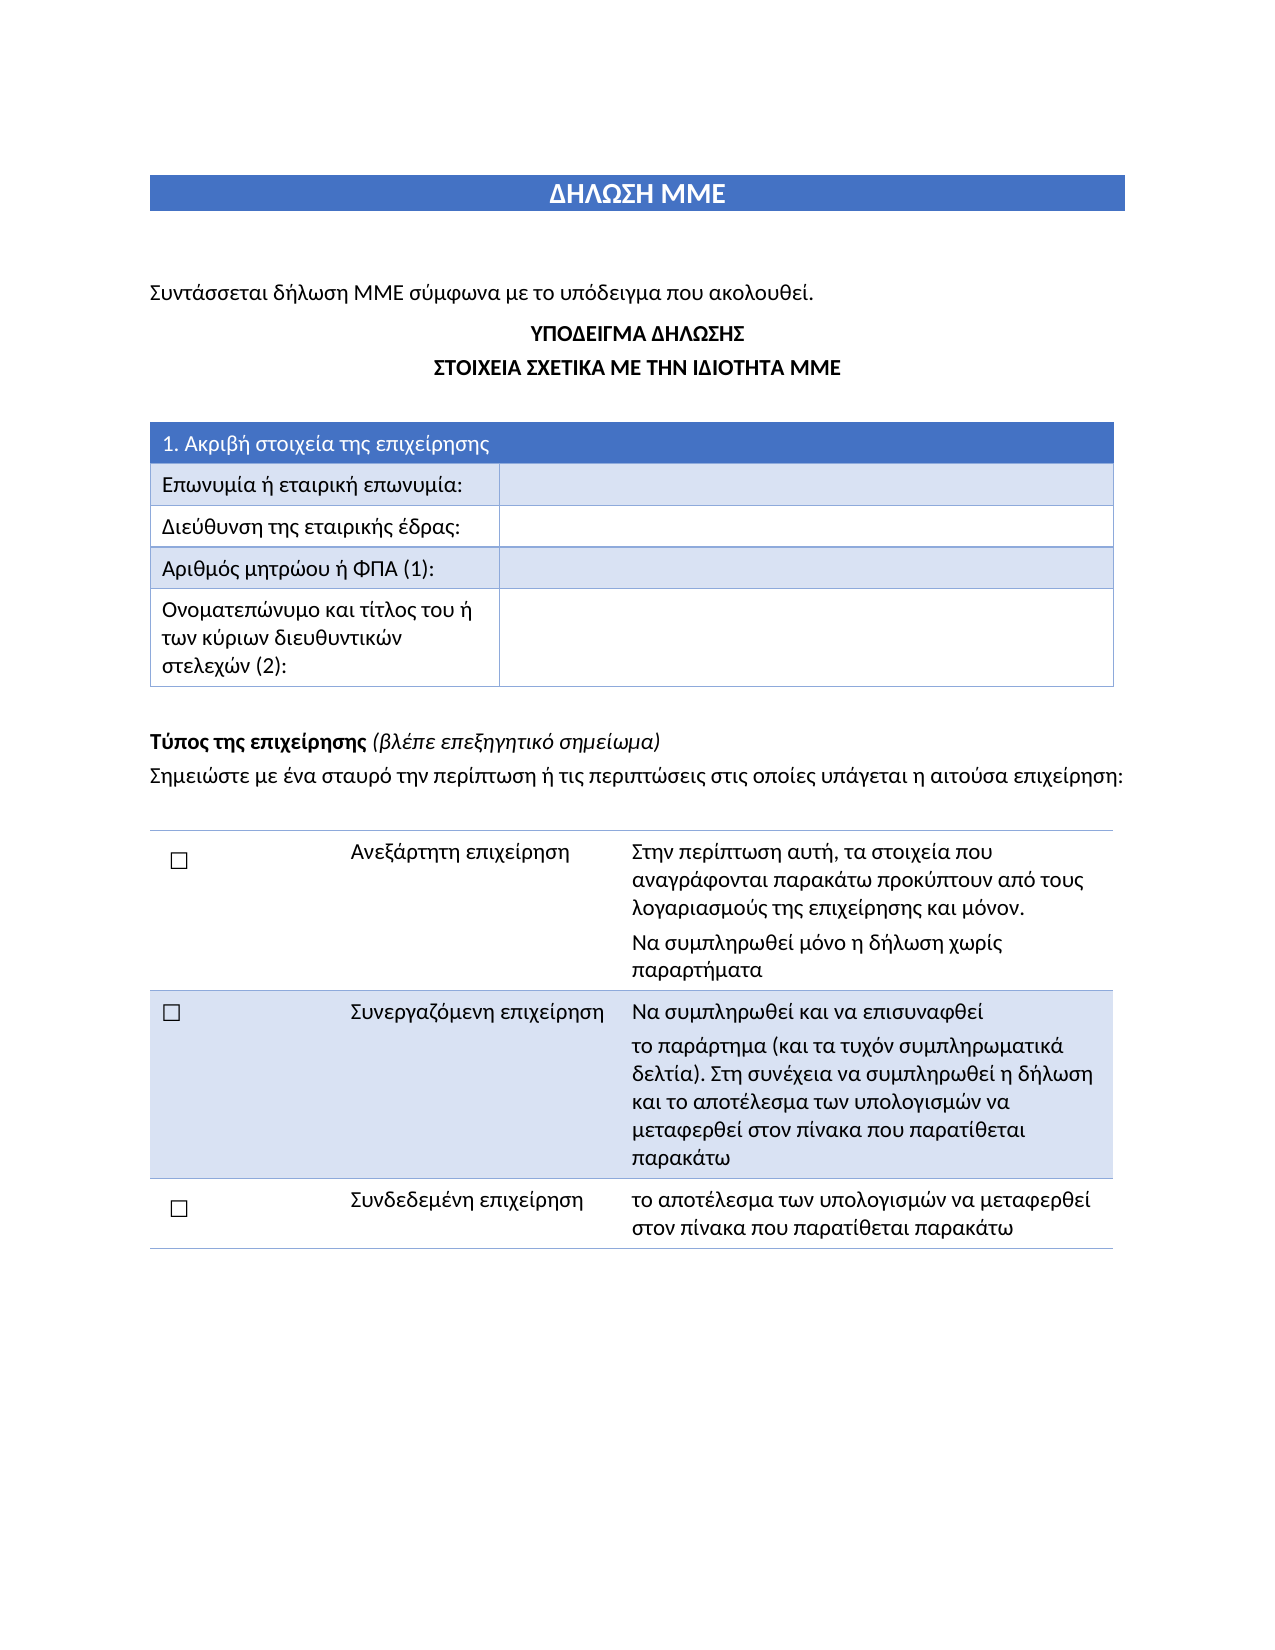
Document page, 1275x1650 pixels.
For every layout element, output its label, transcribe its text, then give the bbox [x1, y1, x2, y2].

table_cell [500, 548, 1113, 588]
text Τύπος της επιχείρησης (βλέπε επεξηγητικό σημείωμα) [150, 727, 1125, 755]
table_header Στην περίπτωση αυτή, τα στοιχεία που αναγράφονται παρακάτω προκύπτουν από τους λογαριασμούς της επιχείρησης και μόνον. Να συμπληρωθεί μόνο η δήλωση χωρίς παραρτήματα [621, 831, 1113, 990]
table_cell Να συμπληρωθεί και να επισυναφθεί το παράρτημα (και τα τυχόν συμπληρωματικά δελτία). Στη συνέχεια να συμπληρωθεί η δήλωση και το αποτέλεσμα των υπολογισμών να μεταφερθεί στον πίνακα που παρατίθεται παρακάτω [621, 991, 1113, 1178]
table_header Ανεξάρτητη επιχείρηση [339, 831, 621, 990]
table_cell Αριθμός μητρώου ή ΦΠΑ (1): [151, 548, 499, 588]
table_cell Επωνυμία ή εταιρική επωνυμία: [151, 464, 499, 505]
table_cell το αποτέλεσμα των υπολογισμών να μεταφερθεί στον πίνακα που παρατίθεται παρακάτω [621, 1179, 1113, 1247]
table_cell [500, 589, 1113, 686]
text Συντάσσεται δήλωση ΜΜΕ σύμφωνα με το υπόδειγμα που ακολουθεί. [150, 277, 1125, 306]
table_cell [150, 1179, 339, 1247]
table_cell [500, 506, 1113, 546]
table_header [150, 831, 339, 990]
table_cell [150, 991, 339, 1178]
subtitle ΔΗΛΩΣΗ ΜΜΕ [150, 175, 1125, 211]
text ΥΠΟΔΕΙΓΜΑ ΔΗΛΩΣΗΣ [150, 319, 1125, 347]
table_cell [500, 464, 1113, 505]
table_cell Διεύθυνση της εταιρικής έδρας: [151, 506, 499, 546]
table_cell Συνδεδεμένη επιχείρηση [339, 1179, 621, 1247]
text ΣΤΟΙΧΕΙΑ ΣΧΕΤΙΚΑ ΜΕ ΤΗΝ ΙΔΙΟΤΗΤΑ ΜΜΕ [150, 353, 1125, 381]
text Σημειώστε με ένα σταυρό την περίπτωση ή τις περιπτώσεις στις οποίες υπάγεται η αιτούσα επιχείρηση: [150, 761, 1125, 789]
table_header 1. Ακριβή στοιχεία της επιχείρησης [151, 423, 1113, 463]
table_cell Ονοματεπώνυμο και τίτλος του ή των κύριων διευθυντικών στελεχών (2): [151, 589, 499, 686]
table_cell Συνεργαζόμενη επιχείρηση [339, 991, 621, 1178]
